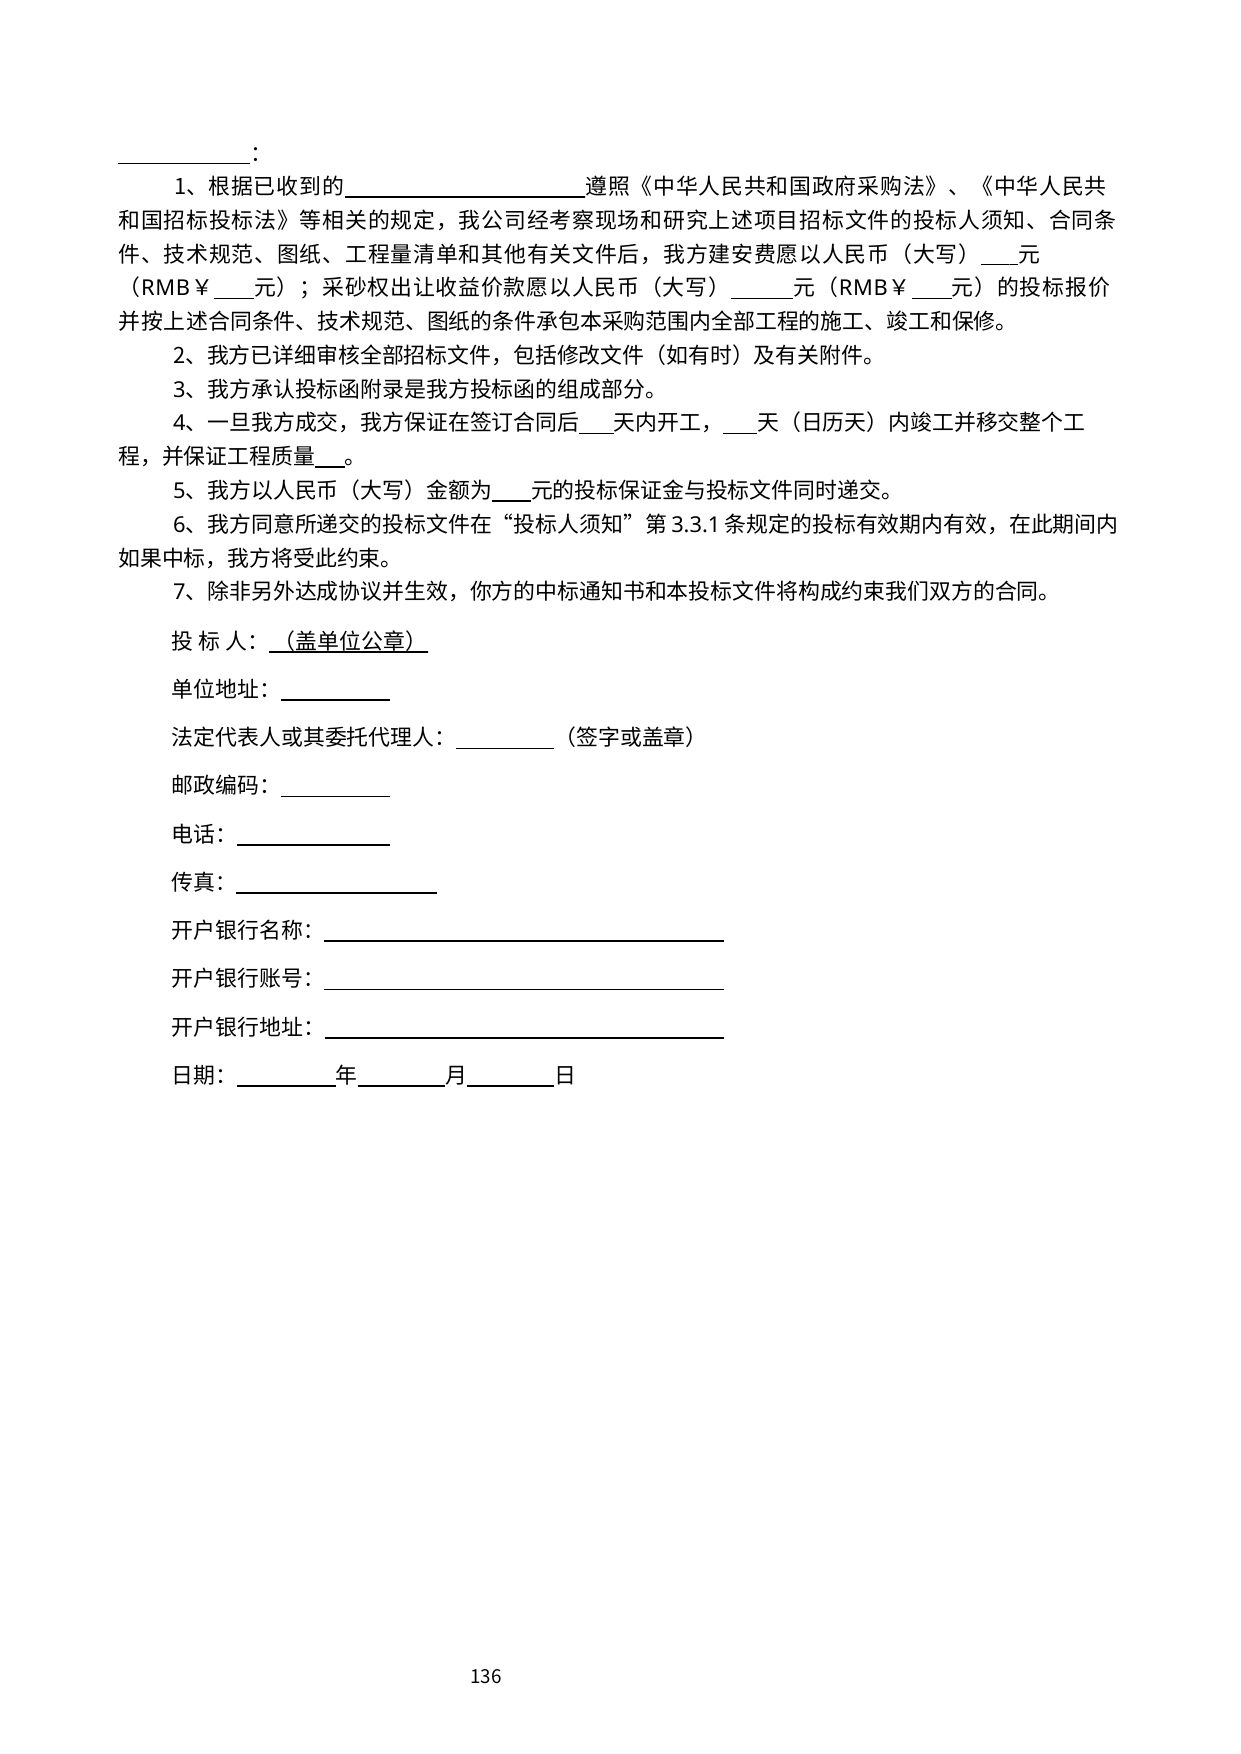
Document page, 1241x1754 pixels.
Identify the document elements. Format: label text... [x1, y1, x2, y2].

text 7、除非另外达成协议并生效，你方的中标通知书和本投标文件将构成约束我们双方的合同。 [118, 573, 1122, 607]
text 开户银行账号： [172, 960, 710, 994]
text 法定代表人或其委托代理人： （签字或盖章） [172, 719, 710, 753]
text 邮政编码： [172, 767, 710, 801]
text ： [118, 134, 1122, 168]
text 开户银行名称： [172, 912, 710, 946]
text 1、根据已收到的 遵照《中华人民共和国政府采购法》、《中华人民共和国招标投标法》等相关的规定，我公司经考察现场和研究上述项目招标文件的投标人须知、合同条件、技术规范、图纸、工程量清单和其他有关文件后，我方建安费愿以人民币（大写） 元（RMB￥ 元）；采砂权出让收益价款愿以人民币（大写） 元（RMB￥ 元）的投标报价并按上述合同条件、技术规范、图纸的条件承包本采购范围内全部工程的施工、竣工和保修。 [118, 168, 1122, 337]
text 2、我方已详细审核全部招标文件，包括修改文件（如有时）及有关附件。 [118, 337, 1122, 371]
text 传真： [172, 864, 710, 898]
text 电话： [172, 816, 710, 849]
text 日期： 年 月 日 [172, 1057, 710, 1091]
text 开户银行地址： [172, 1009, 710, 1042]
text 4、一旦我方成交，我方保证在签订合同后 天内开工， 天（日历天）内竣工并移交整个工程，并保证工程质量 。 [118, 404, 1122, 472]
text 投 标 人： （盖单位公章） [172, 623, 836, 657]
text 3、我方承认投标函附录是我方投标函的组成部分。 [118, 371, 1122, 404]
text 单位地址： [172, 671, 710, 705]
text 6、我方同意所递交的投标文件在“投标人须知”第3.3.1条规定的投标有效期内有效，在此期间内如果中标，我方将受此约束。 [118, 506, 1122, 573]
text 5、我方以人民币（大写）金额为 元的投标保证金与投标文件同时递交。 [118, 472, 1122, 506]
